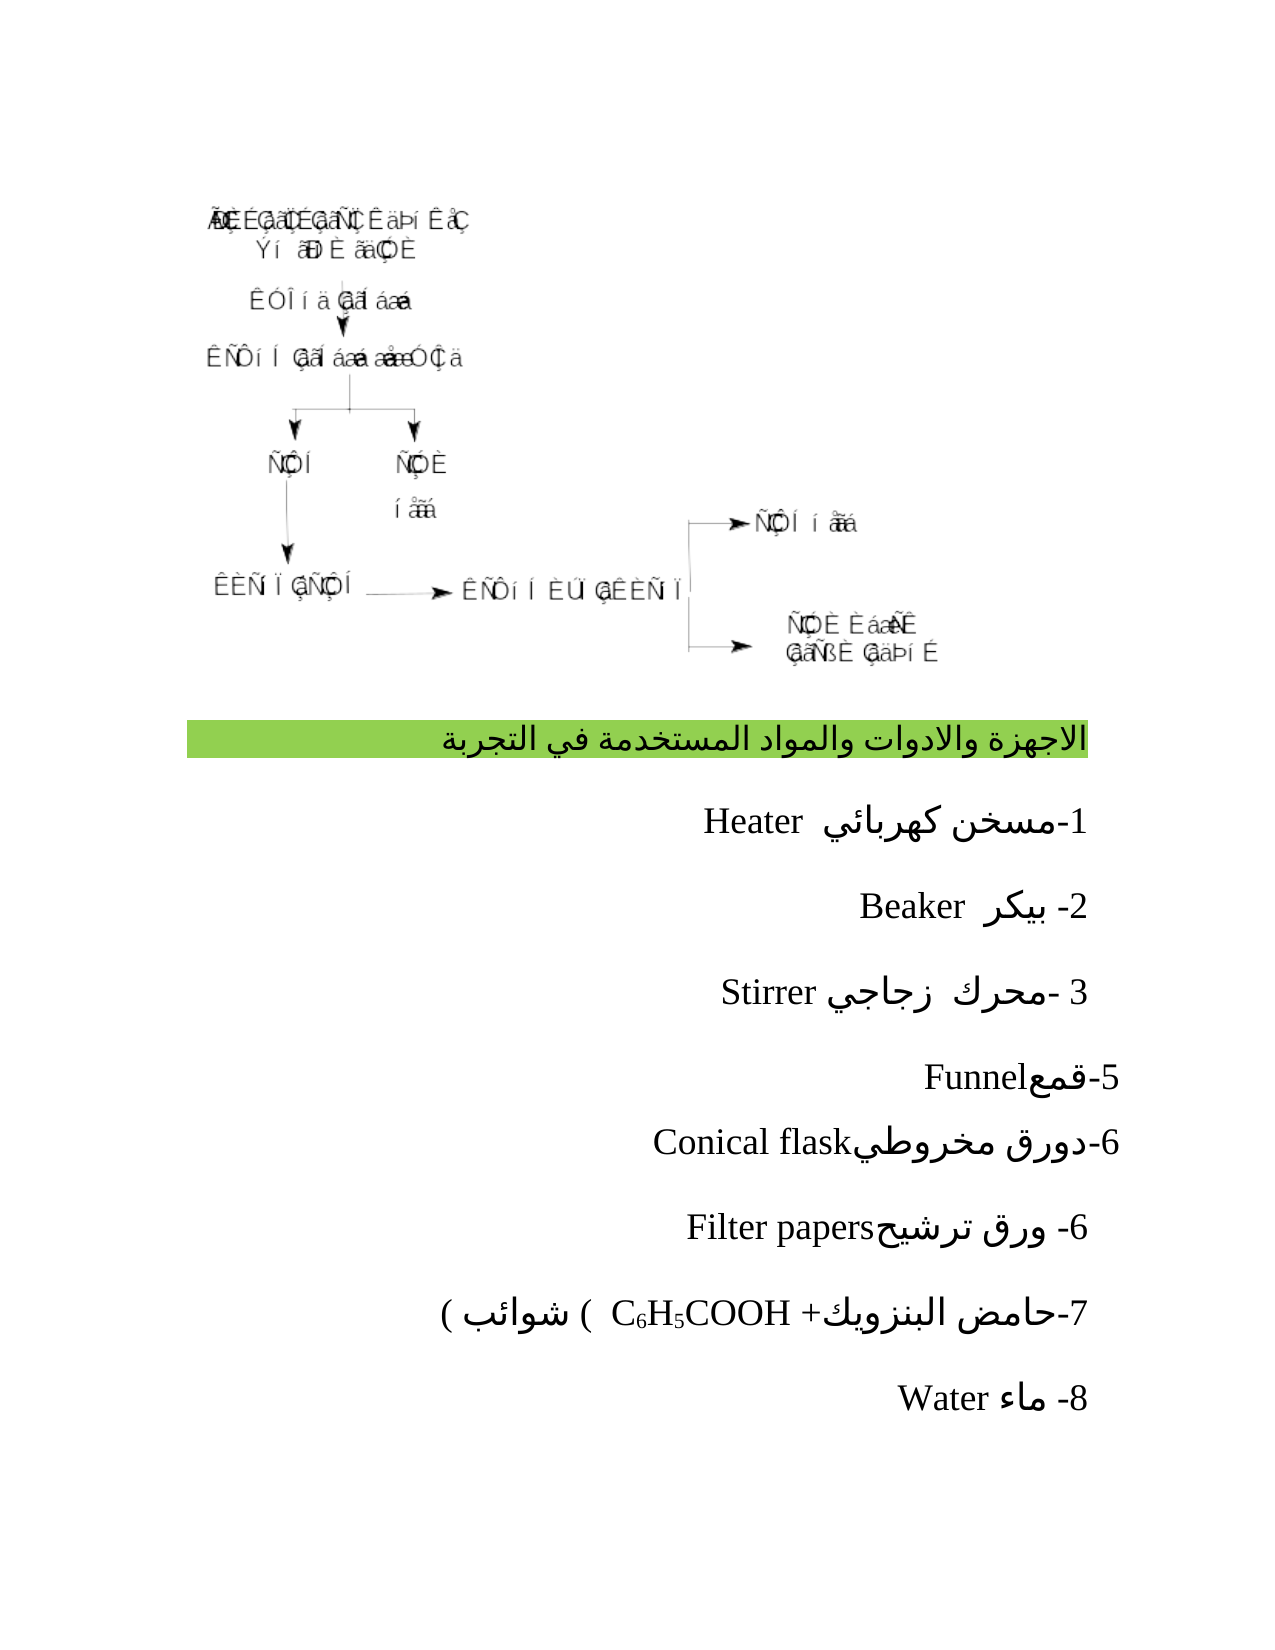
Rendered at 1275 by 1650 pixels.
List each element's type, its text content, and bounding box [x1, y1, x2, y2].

list دورق مخروطيConical flask [187, 1119, 1088, 1162]
text الاجهزة والادوات والمواد المستخدمة في التجربة [187, 720, 1088, 758]
text 6- ورق ترشيحFilter papers [187, 1205, 1088, 1248]
text 1-مسخن كهربائي Heater [187, 798, 1088, 841]
text 2- بيكر Beaker [187, 883, 1088, 927]
text 8- ماء Water [187, 1376, 1088, 1419]
text 7-حامض البنزويك+ C6H5COOH ) شوائب ) [187, 1290, 1088, 1333]
text 3 -محرك زجاجي Stirrer [187, 969, 1088, 1012]
list قمعFunnel [187, 1054, 1088, 1098]
